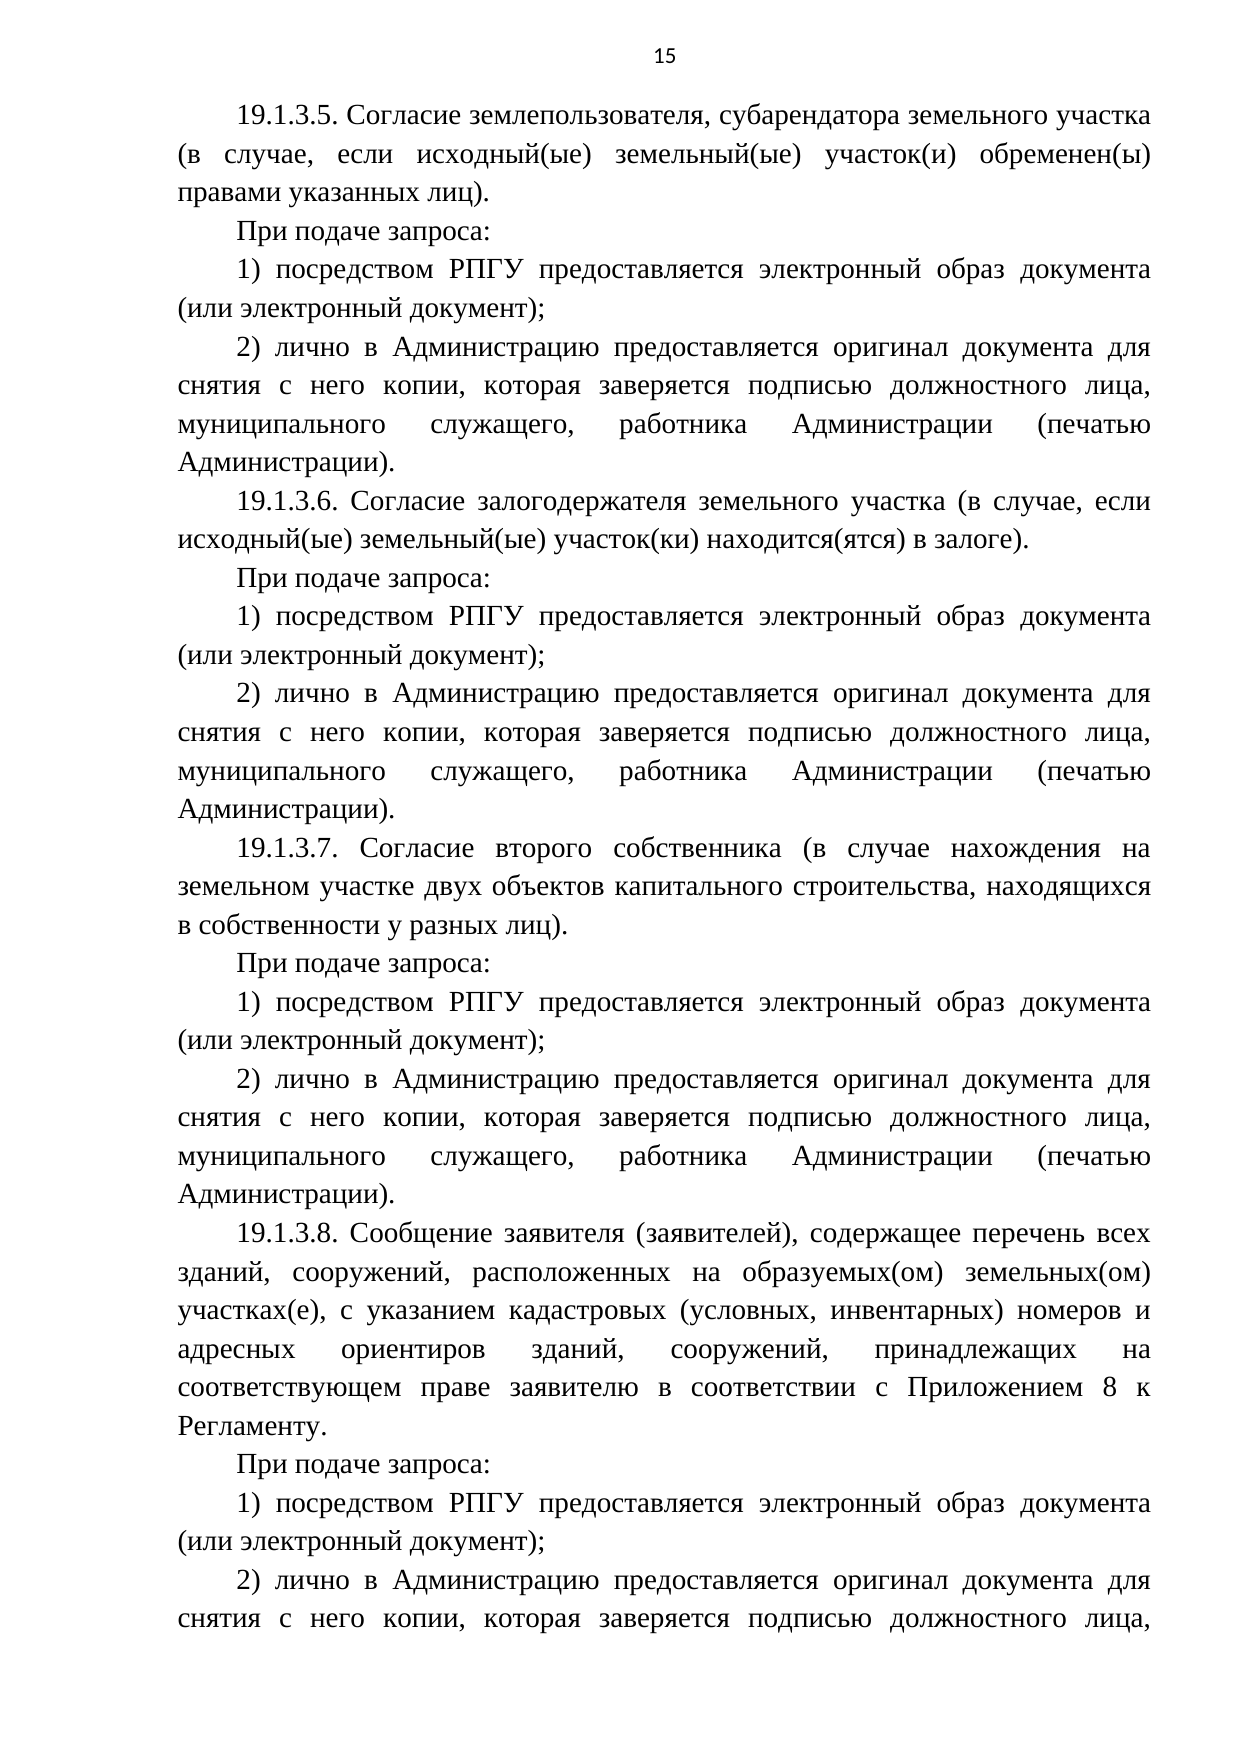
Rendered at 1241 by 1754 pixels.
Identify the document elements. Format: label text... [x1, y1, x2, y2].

text 19.1.3.8. Сообщение заявителя (заявителей), содержащее перечень всех зданий, сооружений, расположенных на образуемых(ом) земельных(ом) участках(е), с указанием кадастровых (условных, инвентарных) номеров и адресных ориентиров зданий, сооружений, принадлежащих на соответствующем праве заявителю в соответствии с Приложением 8 к Регламенту. [177, 1215, 1152, 1441]
text 1) посредством РПГУ предоставляется электронный образ документа (или электронный документ); [177, 598, 1152, 671]
text 1) посредством РПГУ предоставляется электронный образ документа (или электронный документ); [177, 252, 1152, 324]
text При подаче запроса: [177, 213, 1152, 247]
text При подаче запроса: [177, 1446, 1152, 1480]
text 19.1.3.5. Согласие землепользователя, субарендатора земельного участка (в случае, если исходный(ые) земельный(ые) участок(и) обременен(ы) правами указанных лиц). [177, 97, 1152, 208]
text 1) посредством РПГУ предоставляется электронный образ документа (или электронный документ); [177, 984, 1152, 1056]
text При подаче запроса: [177, 945, 1152, 979]
text 19.1.3.6. Согласие залогодержателя земельного участка (в случае, если исходный(ые) земельный(ые) участок(ки) находится(ятся) в залоге). [177, 483, 1152, 555]
text При подаче запроса: [177, 560, 1152, 593]
text 19.1.3.7. Согласие второго собственника (в случае нахождения на земельном участке двух объектов капитального строительства, находящихся в собственности у разных лиц). [177, 830, 1152, 940]
text 1) посредством РПГУ предоставляется электронный образ документа (или электронный документ); [177, 1485, 1152, 1557]
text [177, 1562, 1152, 1634]
